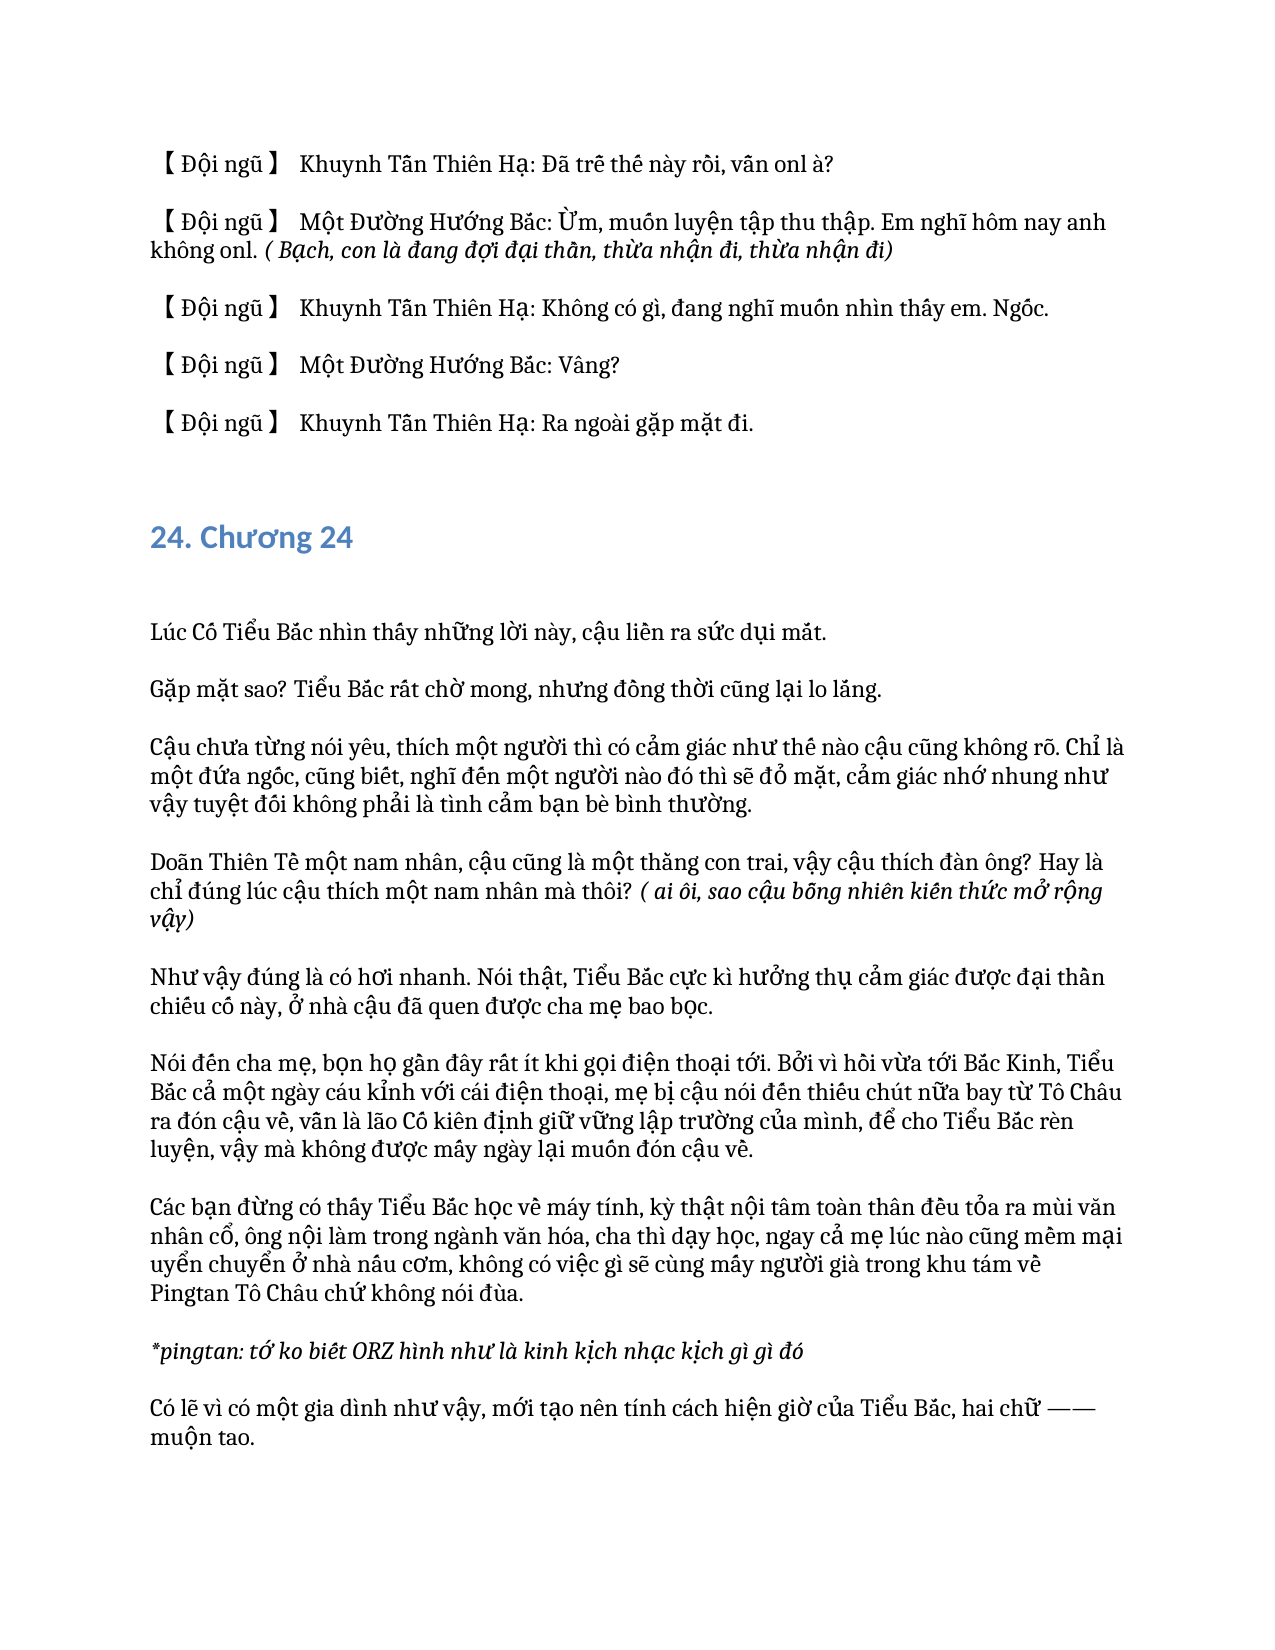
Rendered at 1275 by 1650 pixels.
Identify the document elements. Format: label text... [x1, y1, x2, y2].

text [150, 150, 1125, 495]
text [150, 560, 1125, 1480]
subtitle 24. Chương 24 [150, 516, 1125, 557]
